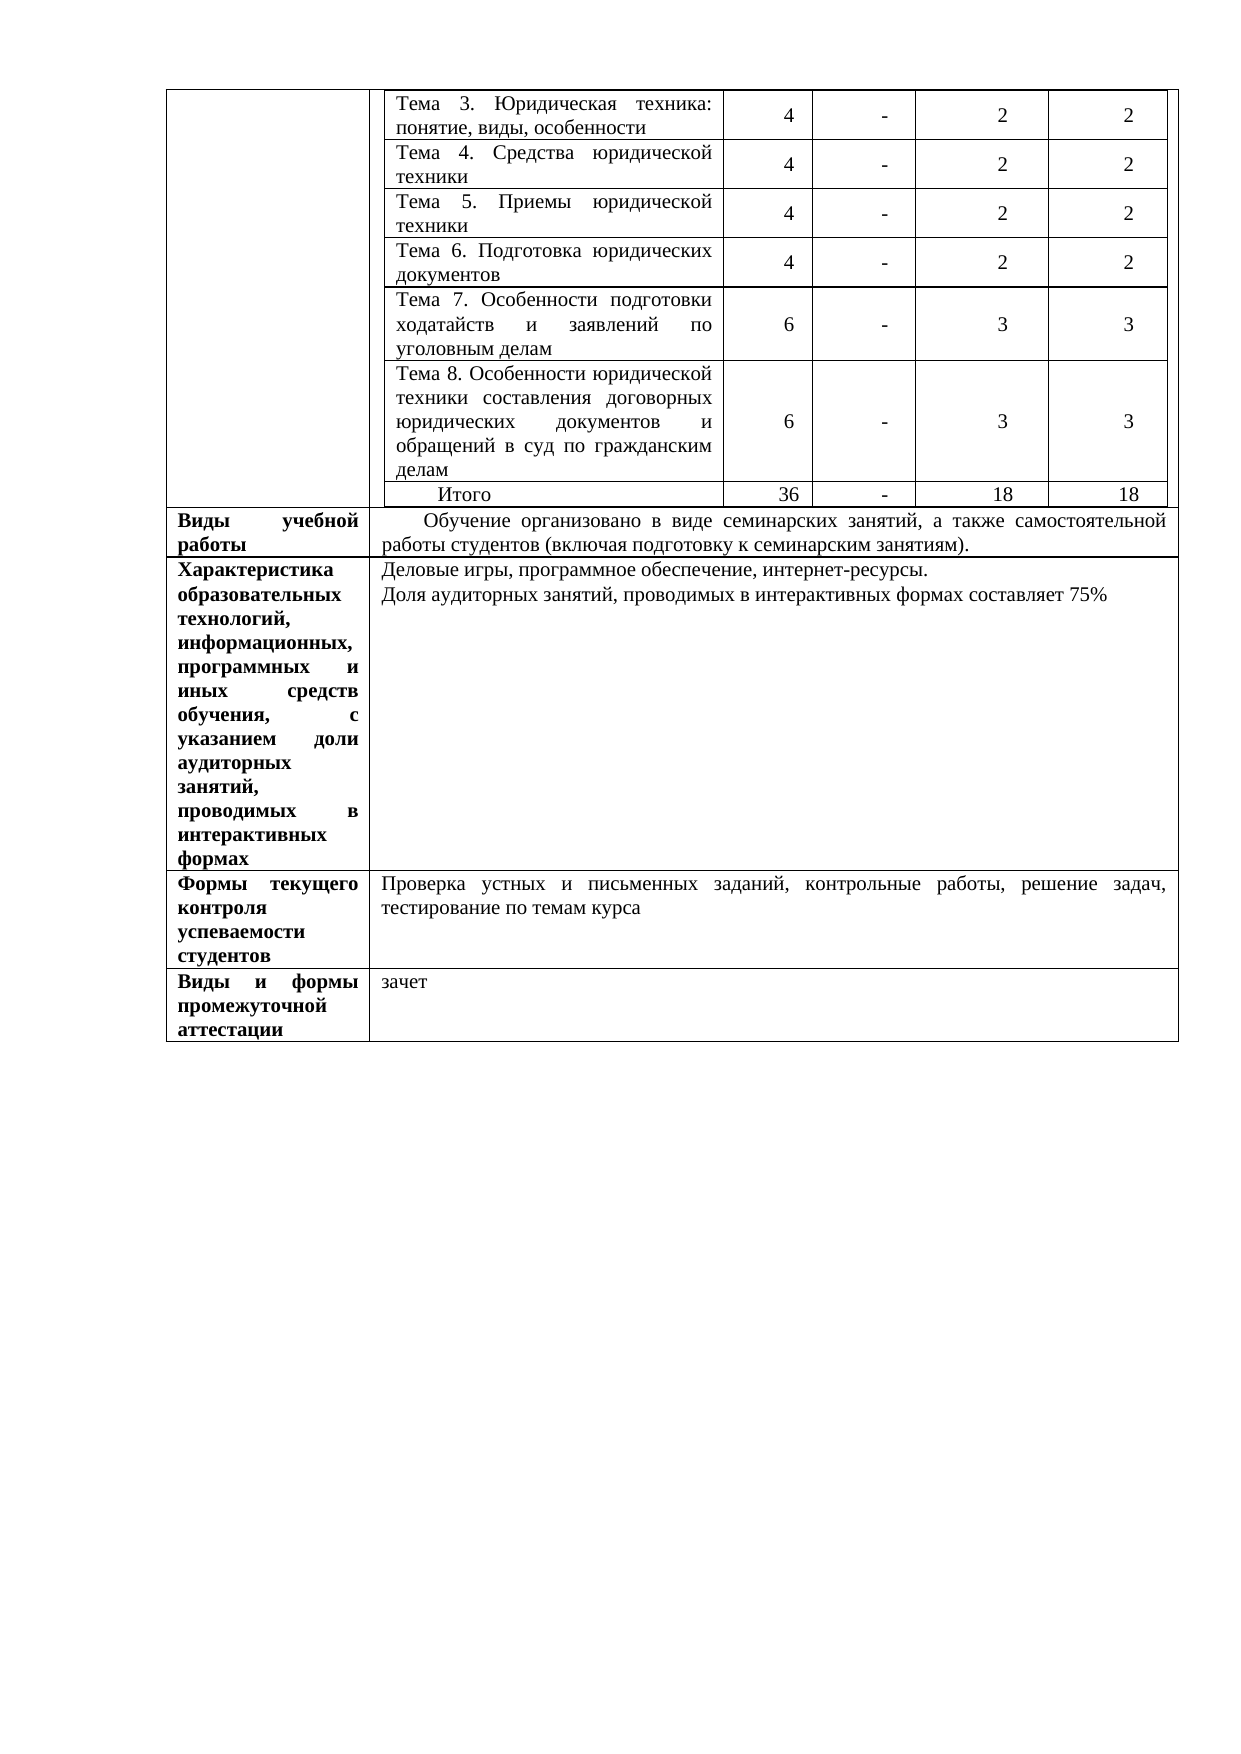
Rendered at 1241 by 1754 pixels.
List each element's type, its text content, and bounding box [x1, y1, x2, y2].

table_cell Деловые игры, программное обеспечение, интернет-ресурсы. Доля аудиторных занятий, проводимых в интерактивных формах составляет 75% [370, 558, 1178, 870]
table_cell [813, 288, 915, 360]
table_cell Обучение организовано в виде семинарских занятий, а также самостоятельной работы студентов (включая подготовку к семинарским занятиям). [370, 508, 1178, 556]
table_cell [1049, 189, 1167, 237]
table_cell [167, 90, 369, 507]
table_cell Проверка устных и письменных заданий, контрольные работы, решение задач, тестирование по темам курса [370, 871, 1178, 967]
table_cell [813, 361, 915, 481]
table_cell Характеристика образовательных технологий, информационных, программных и иных средств обучения, с указанием доли аудиторных занятий, проводимых в интерактивных формах [167, 558, 369, 870]
table_cell [724, 140, 812, 188]
table_cell [813, 189, 915, 237]
table_cell [724, 482, 812, 506]
table_cell [385, 288, 723, 360]
table_cell [385, 361, 723, 481]
table_cell [916, 91, 1048, 139]
table_cell [385, 140, 723, 188]
table_cell [385, 238, 723, 286]
table_cell [1049, 140, 1167, 188]
table_cell [916, 361, 1048, 481]
table_cell [385, 91, 723, 139]
table_cell [1168, 90, 1178, 507]
table_cell [1049, 288, 1167, 360]
table_cell [724, 238, 812, 286]
table_cell [916, 238, 1048, 286]
table_cell [724, 91, 812, 139]
table_cell [385, 482, 723, 506]
table_cell [385, 189, 723, 237]
table_cell [813, 91, 915, 139]
table_cell [1049, 91, 1167, 139]
table_cell [813, 140, 915, 188]
table_cell [1049, 361, 1167, 481]
table_cell [813, 238, 915, 286]
table_cell [1049, 238, 1167, 286]
table_cell [1049, 482, 1167, 506]
table_cell Формы текущего контроля успеваемости студентов [167, 871, 369, 967]
table_cell [916, 140, 1048, 188]
table_cell [724, 288, 812, 360]
table_cell [813, 482, 915, 506]
table_cell [916, 189, 1048, 237]
table_cell Виды и формы промежуточной аттестации [167, 969, 369, 1041]
table_cell [724, 189, 812, 237]
table_cell [370, 90, 384, 507]
table_cell [916, 482, 1048, 506]
table_cell [916, 288, 1048, 360]
table_cell зачет [370, 969, 1178, 1041]
table_cell [724, 361, 812, 481]
table_cell Виды учебной работы [167, 508, 369, 556]
